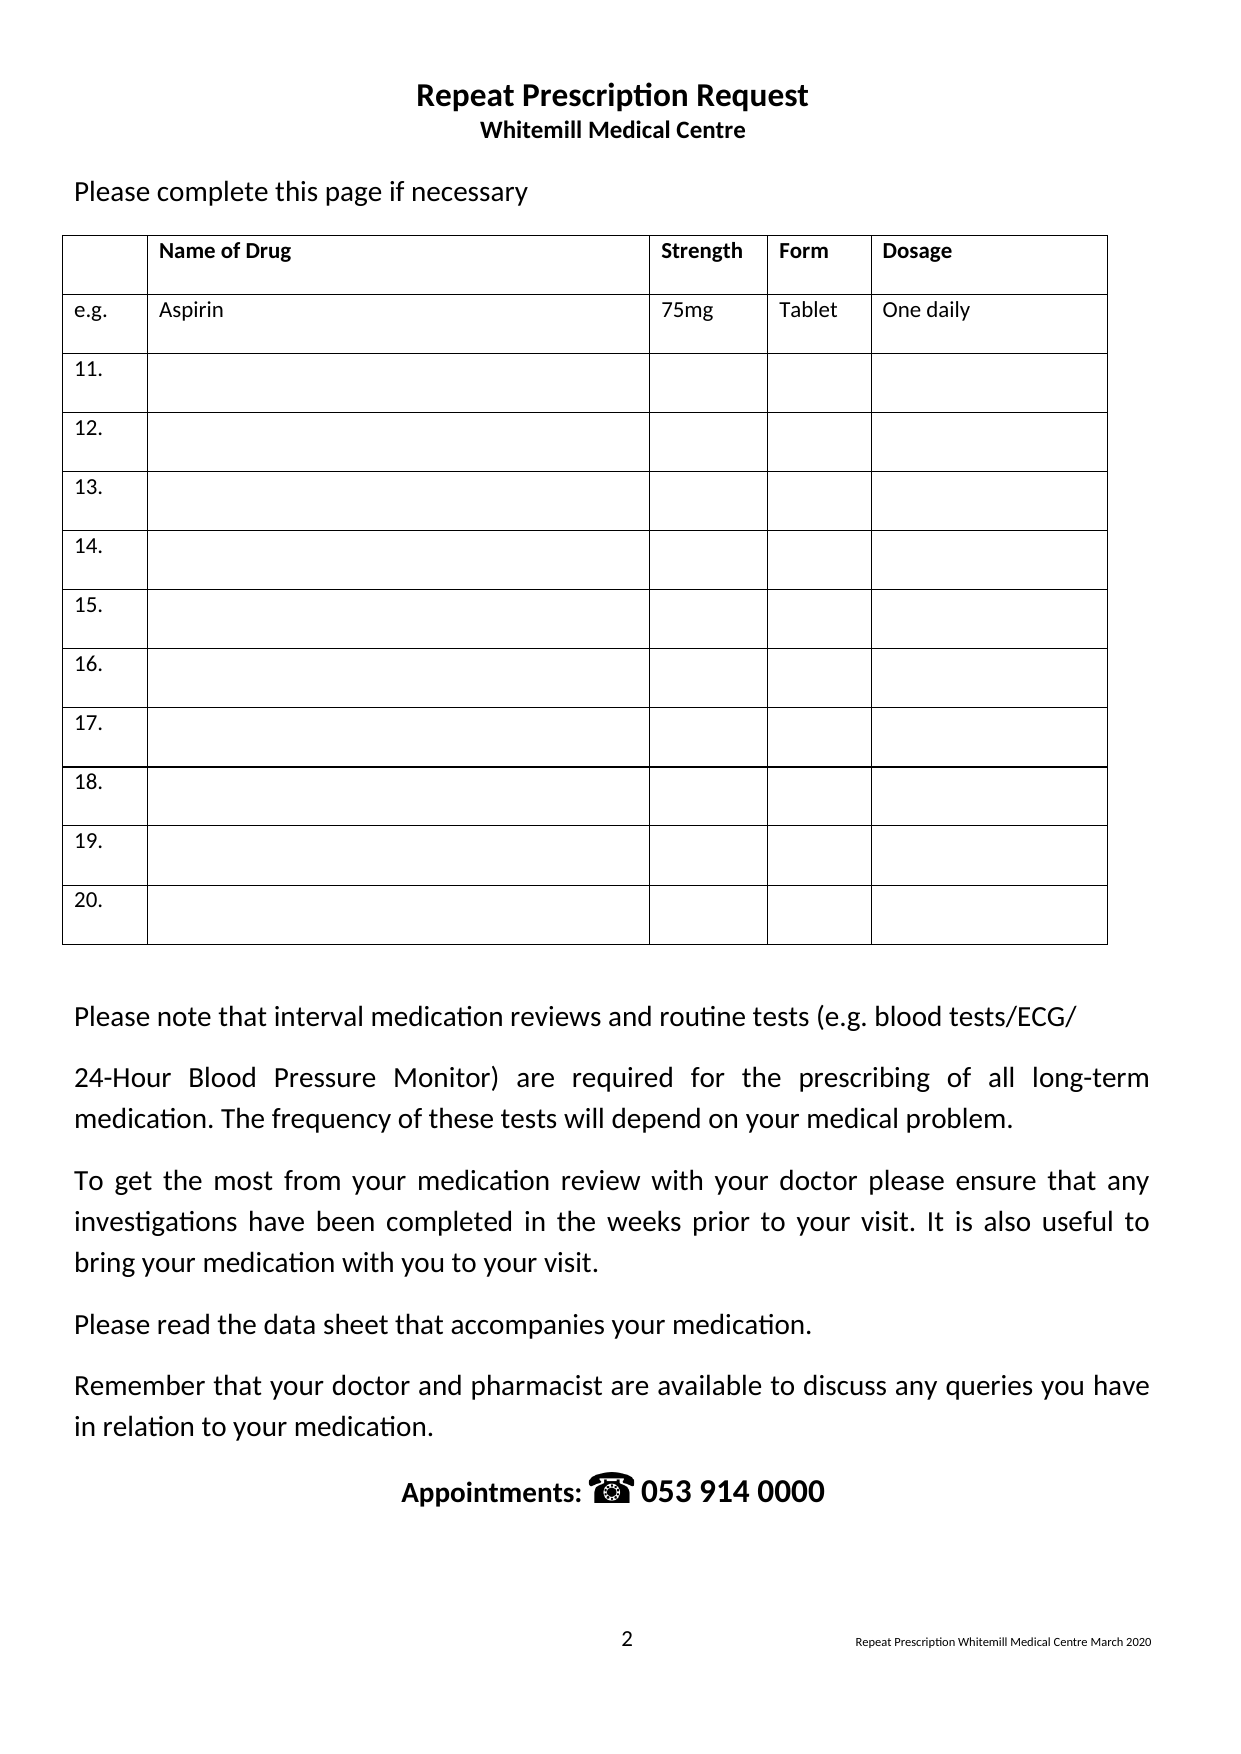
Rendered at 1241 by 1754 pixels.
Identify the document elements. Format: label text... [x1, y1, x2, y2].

table_cell 11. [63, 354, 147, 412]
table_cell [768, 531, 871, 589]
table_cell [872, 472, 1107, 530]
table_cell [872, 649, 1107, 707]
table_cell Aspirin [148, 295, 649, 353]
table_cell 12. [63, 413, 147, 471]
table_cell [650, 886, 767, 943]
table_header Form [768, 236, 871, 294]
table_cell [768, 649, 871, 707]
text Appointments: 053 914 0000 [74, 1470, 1152, 1511]
table_cell 13. [63, 472, 147, 530]
table_cell [650, 590, 767, 648]
text 24-Hour Blood Pressure Monitor) are required for the prescribing of all long-term medication. The frequency of these tests will depend on your medical problem. [74, 1059, 1152, 1136]
table_cell 18. [63, 768, 147, 825]
table_header Dosage [872, 236, 1107, 294]
table_cell [650, 531, 767, 589]
text Remember that your doctor and pharmacist are available to discuss any queries you have in relation to your medication. [74, 1367, 1152, 1444]
table_header Strength [650, 236, 767, 294]
table_cell [650, 768, 767, 825]
picture [588, 1472, 635, 1503]
table_cell [148, 708, 649, 766]
table_cell [768, 708, 871, 766]
table_cell [148, 472, 649, 530]
table_cell [768, 886, 871, 943]
table_cell [872, 708, 1107, 766]
table_cell [650, 708, 767, 766]
table_header Name of Drug [148, 236, 649, 294]
table_cell [872, 354, 1107, 412]
table_cell [650, 413, 767, 471]
table_cell 16. [63, 649, 147, 707]
text Please note that interval medication reviews and routine tests (e.g. blood tests/ECG/ [74, 998, 1152, 1033]
table_cell 14. [63, 531, 147, 589]
table_cell [148, 768, 649, 825]
table_cell [872, 886, 1107, 943]
table_cell [872, 531, 1107, 589]
table_cell 20. [63, 886, 147, 943]
table_cell [872, 826, 1107, 884]
table_cell [872, 413, 1107, 471]
table_cell [148, 354, 649, 412]
text Please read the data sheet that accompanies your medication. [74, 1306, 1152, 1341]
table_cell [148, 531, 649, 589]
table_cell 15. [63, 590, 147, 648]
table_cell 17. [63, 708, 147, 766]
table_cell [768, 354, 871, 412]
table_cell [768, 413, 871, 471]
table_cell [768, 768, 871, 825]
table_cell [650, 354, 767, 412]
table_cell One daily [872, 295, 1107, 353]
table_cell [148, 590, 649, 648]
table_cell [650, 826, 767, 884]
table_cell [148, 886, 649, 943]
table_cell [650, 649, 767, 707]
table_cell [872, 590, 1107, 648]
table_cell [768, 590, 871, 648]
table_cell [148, 413, 649, 471]
table_cell [650, 472, 767, 530]
table_cell [768, 472, 871, 530]
table_cell Tablet [768, 295, 871, 353]
table_cell 75mg [650, 295, 767, 353]
table_cell [148, 649, 649, 707]
table_header [63, 236, 147, 294]
table_cell [148, 826, 649, 884]
table_cell [872, 768, 1107, 825]
table_cell e.g. [63, 295, 147, 353]
table_cell [768, 826, 871, 884]
text Please complete this page if necessary [74, 173, 1152, 209]
text To get the most from your medication review with your doctor please ensure that any investigations have been completed in the weeks prior to your visit. It is also useful to bring your medication with you to your visit. [74, 1162, 1152, 1279]
table_cell 19. [63, 826, 147, 884]
